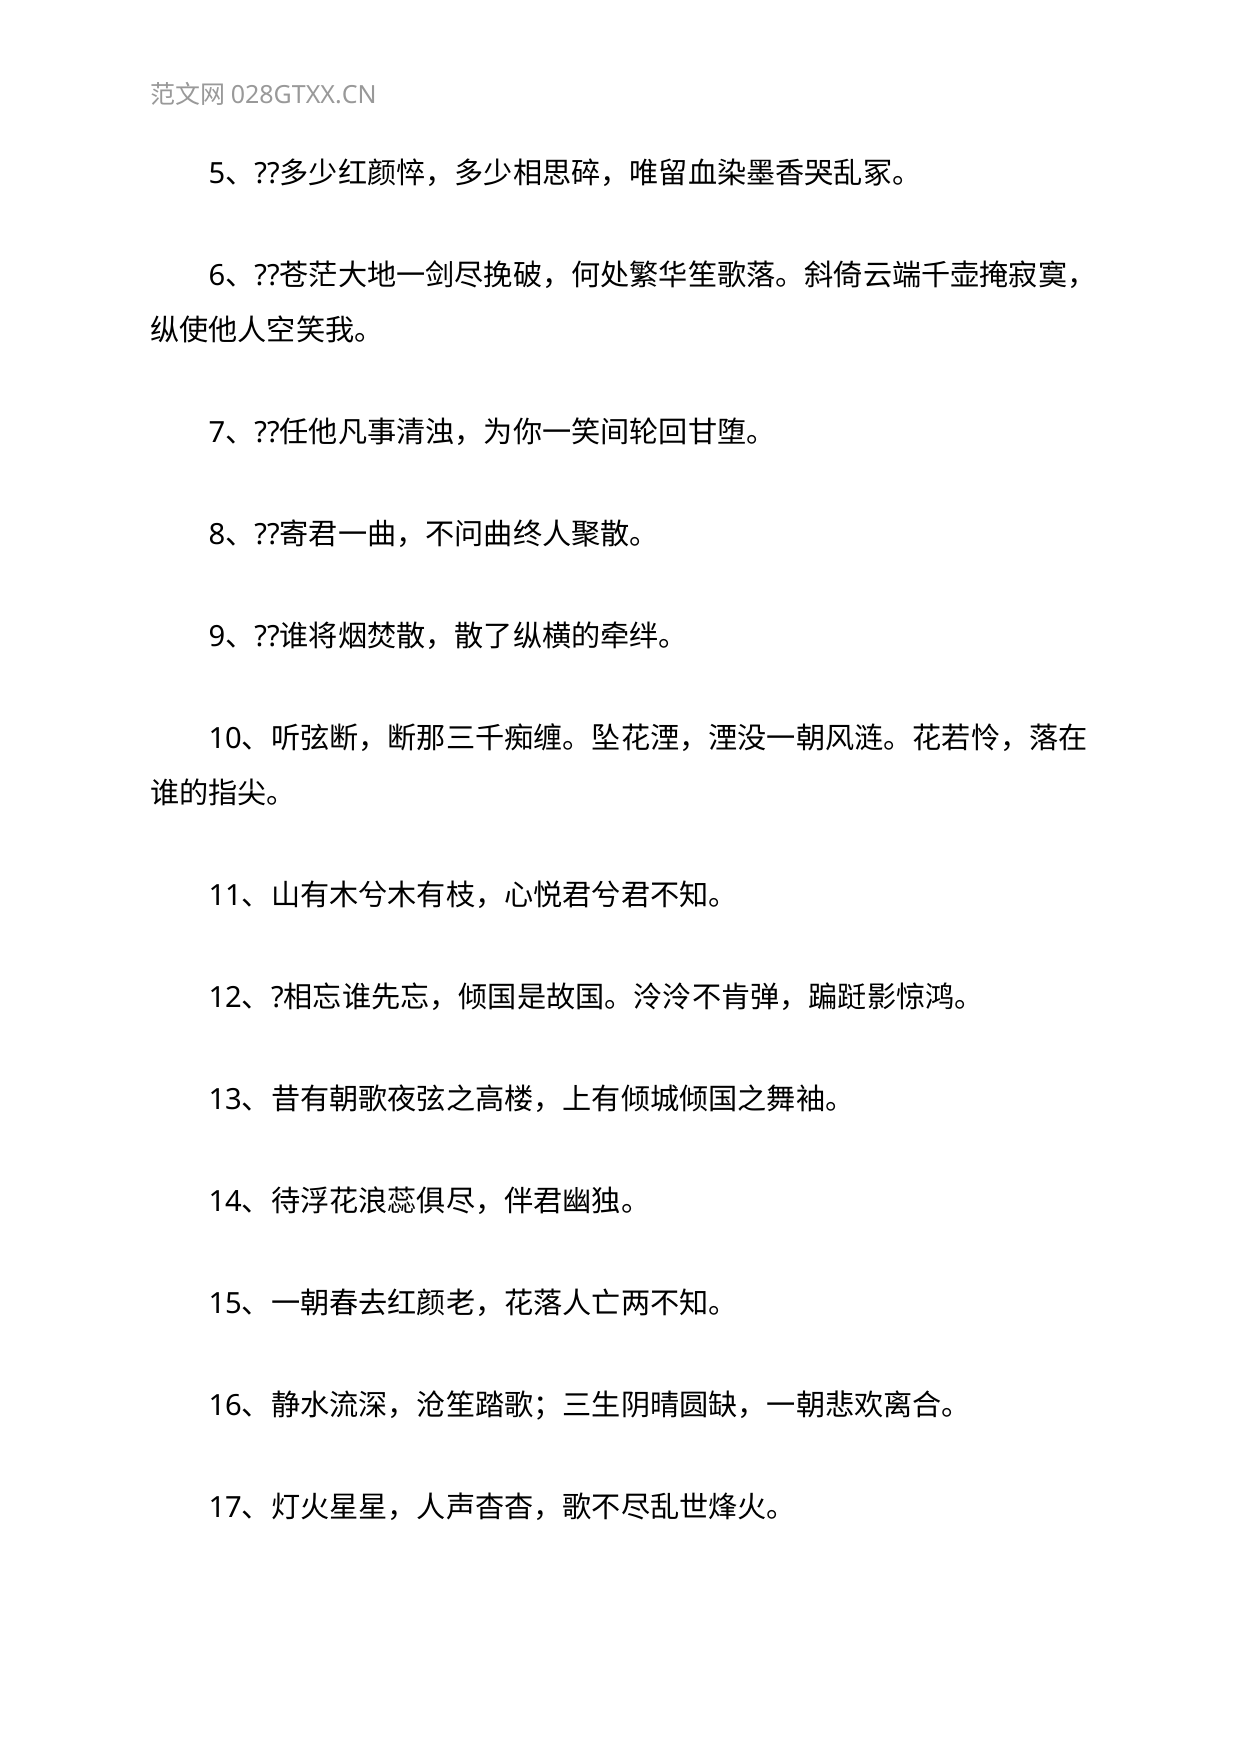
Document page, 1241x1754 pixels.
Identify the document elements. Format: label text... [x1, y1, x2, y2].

text 9、??谁将烟焚散，散了纵横的牵绊。 [150, 613, 1090, 655]
text 13、昔有朝歌夜弦之高楼，上有倾城倾国之舞袖。 [150, 1075, 1090, 1118]
text 10、听弦断，断那三千痴缠。坠花湮，湮没一朝风涟。花若怜，落在谁的指尖。 [150, 715, 1090, 812]
text 5、??多少红颜悴，多少相思碎，唯留血染墨香哭乱冢。 [150, 150, 1090, 192]
text 8、??寄君一曲，不问曲终人聚散。 [150, 511, 1090, 553]
text 7、??任他凡事清浊，为你一笑间轮回甘堕。 [150, 409, 1090, 451]
text 16、静水流深，沧笙踏歌；三生阴晴圆缺，一朝悲欢离合。 [150, 1381, 1090, 1424]
text 17、灯火星星，人声杳杳，歌不尽乱世烽火。 [150, 1483, 1090, 1526]
text 12、?相忘谁先忘，倾国是故国。泠泠不肯弹，蹁跹影惊鸿。 [150, 973, 1090, 1016]
text 6、??苍茫大地一剑尽挽破，何处繁华笙歌落。斜倚云端千壶掩寂寞，纵使他人空笑我。 [150, 252, 1090, 349]
text 15、一朝春去红颜老，花落人亡两不知。 [150, 1279, 1090, 1322]
text 11、山有木兮木有枝，心悦君兮君不知。 [150, 871, 1090, 914]
text 14、待浮花浪蕊俱尽，伴君幽独。 [150, 1177, 1090, 1220]
